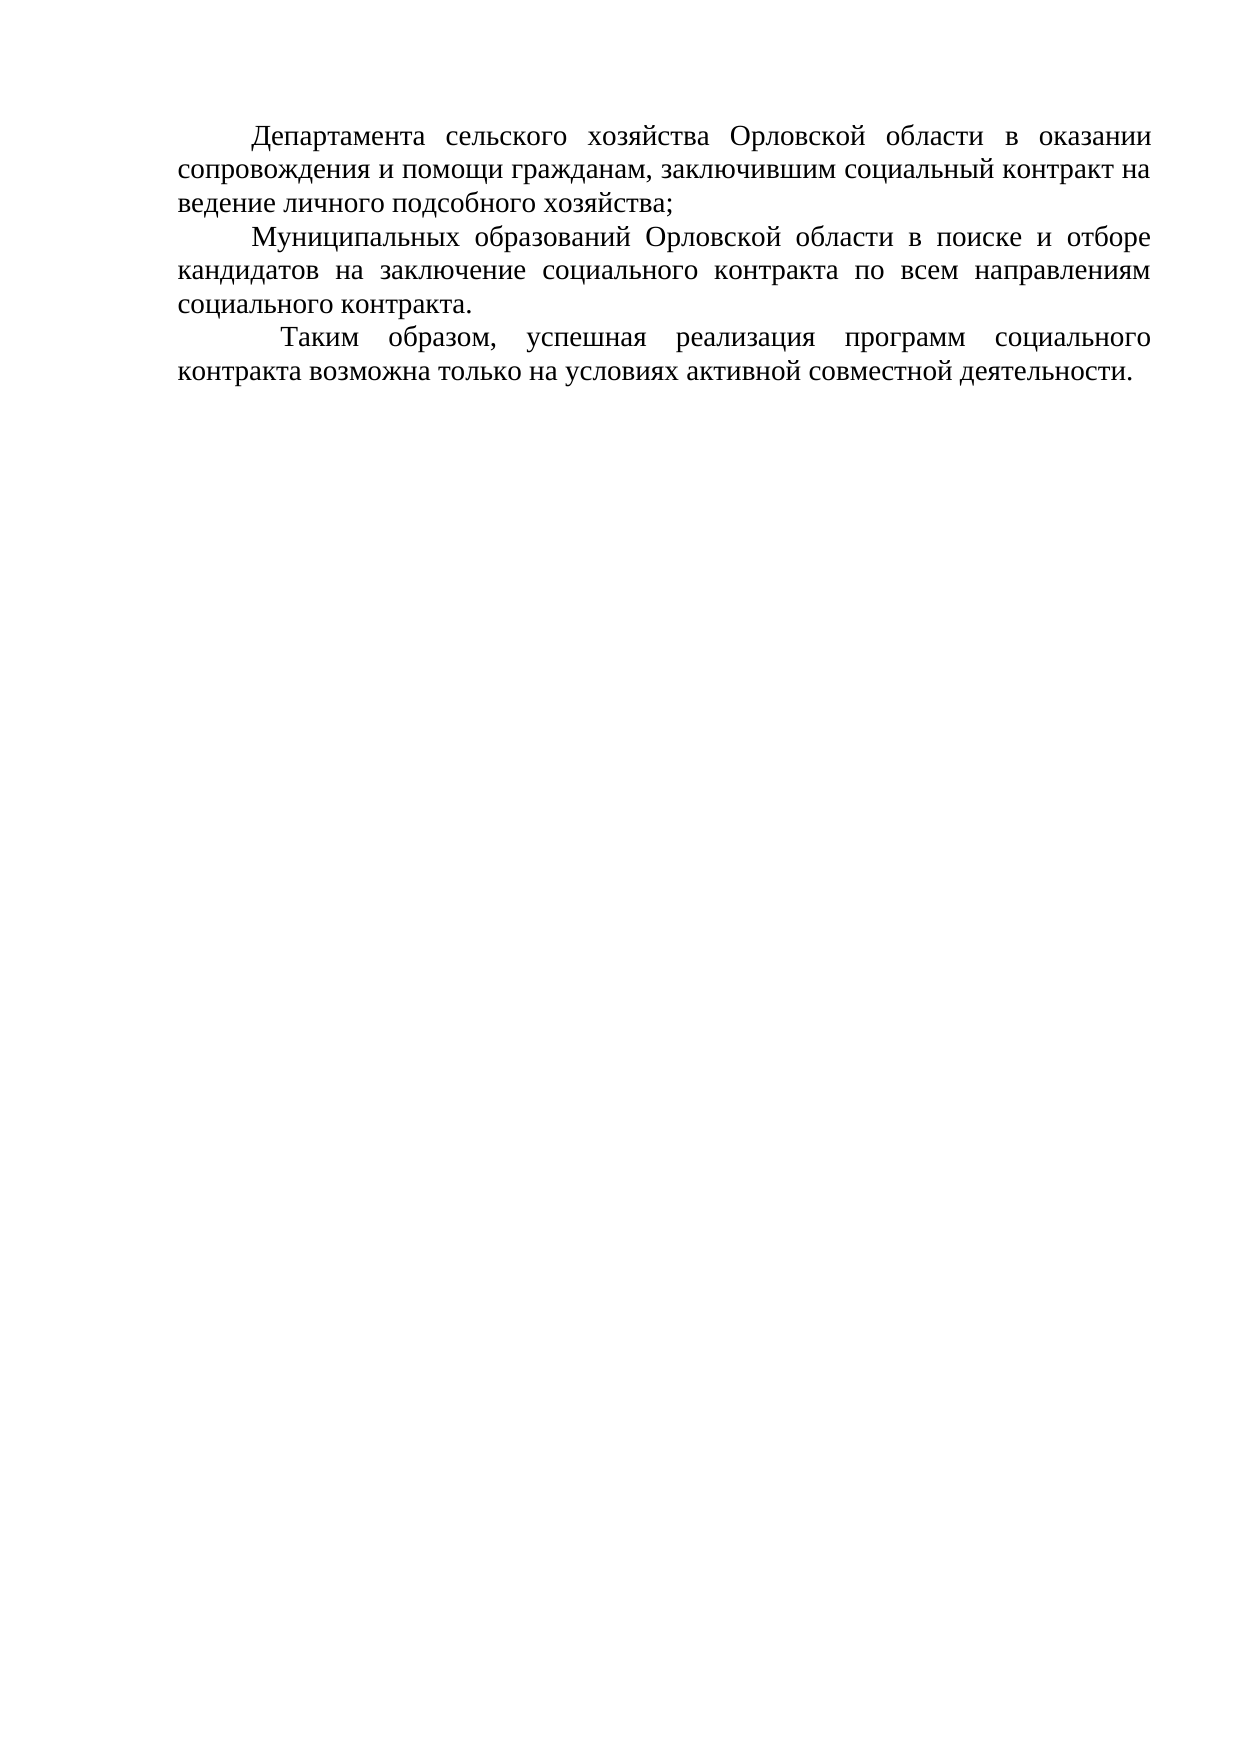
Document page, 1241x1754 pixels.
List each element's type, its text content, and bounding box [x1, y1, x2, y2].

text Департамента сельского хозяйства Орловской области в оказании сопровождения и помощи гражданам, заключившим социальный контракт на ведение личного подсобного хозяйства; [177, 118, 1152, 219]
text Муниципальных образований Орловской области в поиске и отборе кандидатов на заключение социального контракта по всем направлениям социального контракта. [177, 219, 1152, 319]
text Таким образом, успешная реализация программ социального контракта возможна только на условиях активной совместной деятельности. [177, 319, 1152, 386]
